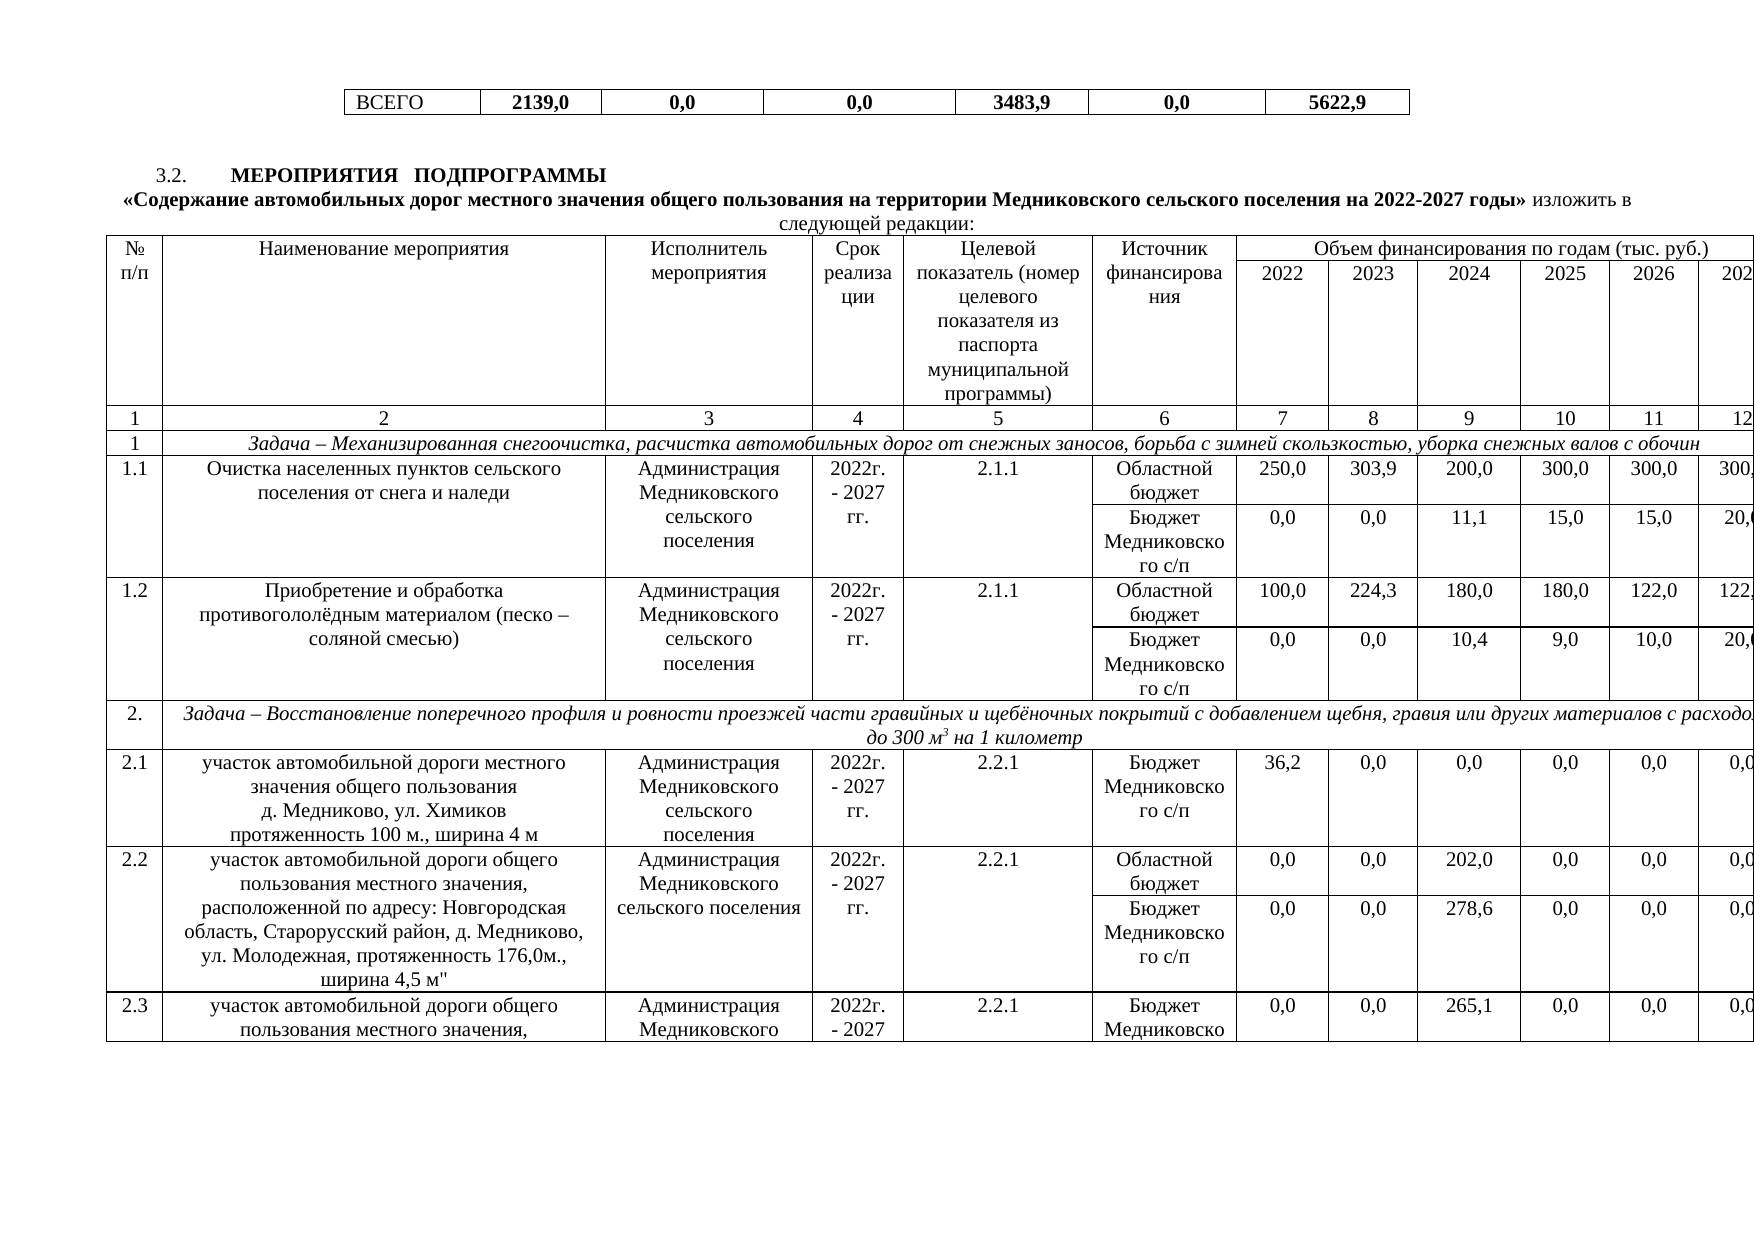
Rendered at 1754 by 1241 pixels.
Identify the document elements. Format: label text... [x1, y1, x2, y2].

table_cell 15,0 [1521, 505, 1609, 577]
table_cell 10,0 [1610, 628, 1698, 699]
table_cell 2.3 [107, 993, 162, 1041]
table_cell 2022г. - 2027 гг. [813, 993, 903, 1041]
table_cell Бюджет Медниковского с/п [1093, 628, 1236, 699]
table_cell 2026 [1610, 261, 1698, 404]
table_cell 0,0 [1521, 896, 1609, 991]
table_cell участок автомобильной дороги общего пользования местного значения, расположенной по адресу: Новгородская область, Старорусский район, д. Медниково, ул. Молодежная, протяженность 176,0м., ширина 4,5 м" [163, 847, 605, 991]
table_cell 0,0 [1089, 90, 1265, 114]
table_cell 0,0 [602, 90, 763, 114]
table_cell 0,0 [1610, 993, 1698, 1041]
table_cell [163, 993, 605, 1041]
list МЕРОПРИЯТИЯ ПОДПРОГРАММЫ [156, 163, 1636, 187]
table_cell 0,0 [1237, 896, 1328, 991]
table_cell 20,0 [1699, 628, 1753, 699]
table_cell 1 [107, 406, 162, 430]
table_cell 2.2.1 [904, 993, 1092, 1041]
table_cell 2.1 [107, 750, 162, 846]
table_cell 0,0 [1610, 896, 1698, 991]
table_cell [1093, 993, 1236, 1041]
table_cell 180,0 [1521, 578, 1609, 626]
table_cell 0,0 [1521, 993, 1609, 1041]
table_cell 300,0 [1610, 456, 1698, 504]
table_cell 0,0 [1610, 750, 1698, 846]
table_cell 0,0 [1418, 750, 1520, 846]
table_header Целевой показатель (номер целевого показателя из паспорта муниципальной программы) [904, 236, 1092, 404]
table_cell 224,3 [1329, 578, 1417, 626]
text «Содержание автомобильных дорог местного значения общего пользования на территории Медниковского сельского поселения на 2022-2027 годы» изложить в следующей редакции: [118, 187, 1636, 235]
table_cell 2. [107, 701, 162, 749]
table_cell 7 [1237, 406, 1328, 430]
table_cell 0,0 [1237, 847, 1328, 895]
table_cell 100,0 [1237, 578, 1328, 626]
table_cell Областной бюджет [1093, 847, 1236, 895]
table_cell 36,2 [1237, 750, 1328, 846]
table_cell 0,0 [1521, 847, 1609, 895]
table_cell 0,0 [1699, 993, 1753, 1041]
table_cell Задача – Восстановление поперечного профиля и ровности проезжей части гравийных и щебёночных покрытий с добавлением щебня, гравия или других материалов с расходом до 300 м3 на 1 километр [163, 701, 1753, 749]
table_cell Областной бюджет [1093, 456, 1236, 504]
table_cell 2.2 [107, 847, 162, 991]
table_cell 10,4 [1418, 628, 1520, 699]
table_header Исполнитель мероприятия [606, 236, 812, 404]
table_cell 122,0 [1610, 578, 1698, 626]
table_cell 4 [813, 406, 903, 430]
table_cell 2.1.1 [904, 578, 1092, 699]
table_cell 11,1 [1418, 505, 1520, 577]
table_cell 300,0 [1699, 456, 1753, 504]
table_cell 2 [163, 406, 605, 430]
table_cell 1.2 [107, 578, 162, 699]
table_cell Администрация Медниковского сельского поселения [606, 847, 812, 991]
table_cell 250,0 [1237, 456, 1328, 504]
table_cell 2.1.1 [904, 456, 1092, 577]
table_cell 0,0 [1329, 628, 1417, 699]
table_cell 0,0 [1237, 993, 1328, 1041]
table_cell 2022г. - 2027 гг. [813, 750, 903, 846]
table_cell 2139,0 [481, 90, 601, 114]
table_cell 2027 [1699, 261, 1753, 404]
table_cell 0,0 [1329, 750, 1417, 846]
table_cell Областной бюджет [1093, 578, 1236, 626]
table_cell Бюджет Медниковского с/п [1093, 750, 1236, 846]
table_cell 9,0 [1521, 628, 1609, 699]
table_cell 9 [1418, 406, 1520, 430]
table_cell 2022г. - 2027 гг. [813, 456, 903, 577]
table_header Наименование мероприятия [163, 236, 605, 404]
table_header Источник финансирования [1093, 236, 1236, 404]
table_header Объем финансирования по годам (тыс. руб.) [1237, 236, 1753, 260]
table_cell 6 [1093, 406, 1236, 430]
table_cell 0,0 [1329, 847, 1417, 895]
table_cell 200,0 [1418, 456, 1520, 504]
table_cell 15,0 [1610, 505, 1698, 577]
table_cell 0,0 [1610, 847, 1698, 895]
table_cell ВСЕГО [345, 90, 480, 114]
table_cell участок автомобильной дороги местного значения общего пользования д. Медниково, ул. Химиков протяженность 100 м., ширина 4 м [163, 750, 605, 846]
table_cell 8 [1329, 406, 1417, 430]
table_cell 12 [1699, 406, 1753, 430]
table_cell 2.2.1 [904, 847, 1092, 991]
table_cell 0,0 [1699, 847, 1753, 895]
table_cell 2025 [1521, 261, 1609, 404]
table_cell 3483,9 [956, 90, 1088, 114]
table_cell 2023 [1329, 261, 1417, 404]
table_cell 2022г. - 2027 гг. [813, 578, 903, 699]
table_cell Приобретение и обработка противогололёдным материалом (песко – соляной смесью) [163, 578, 605, 699]
table_cell 0,0 [1329, 505, 1417, 577]
table_cell 122,0 [1699, 578, 1753, 626]
table_cell Задача – Механизированная снегоочистка, расчистка автомобильных дорог от снежных заносов, борьба с зимней скользкостью, уборка снежных валов с обочин [163, 431, 1753, 455]
table_cell 0,0 [1237, 505, 1328, 577]
table_cell Очистка населенных пунктов сельского поселения от снега и наледи [163, 456, 605, 577]
table_cell 180,0 [1418, 578, 1520, 626]
table_cell 1.1 [107, 456, 162, 577]
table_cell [606, 993, 812, 1041]
table_cell 2.2.1 [904, 750, 1092, 846]
table_cell 265,1 [1418, 993, 1520, 1041]
table_cell Администрация Медниковского сельского поселения [606, 578, 812, 699]
table_cell 1 [107, 431, 162, 455]
table_cell 2022г. - 2027 гг. [813, 847, 903, 991]
table_cell Бюджет Медниковского с/п [1093, 505, 1236, 577]
table_cell 0,0 [764, 90, 955, 114]
table_cell 202,0 [1418, 847, 1520, 895]
table_cell 20,0 [1699, 505, 1753, 577]
table_header Срок реализации [813, 236, 903, 404]
table_cell 3 [606, 406, 812, 430]
table_cell 0,0 [1329, 896, 1417, 991]
table_cell 303,9 [1329, 456, 1417, 504]
table_cell 10 [1521, 406, 1609, 430]
table_cell 2024 [1418, 261, 1520, 404]
table_cell 11 [1610, 406, 1698, 430]
table_cell 0,0 [1699, 896, 1753, 991]
table_cell 2022 [1237, 261, 1328, 404]
table_cell 278,6 [1418, 896, 1520, 991]
table_cell Администрация Медниковского сельского поселения [606, 456, 812, 577]
table_cell 0,0 [1237, 628, 1328, 699]
table_cell Бюджет Медниковского с/п [1093, 896, 1236, 991]
table_cell 5 [904, 406, 1092, 430]
table_cell 0,0 [1521, 750, 1609, 846]
table_cell 5622,9 [1266, 90, 1409, 114]
table_cell 0,0 [1699, 750, 1753, 846]
table_cell 300,0 [1521, 456, 1609, 504]
table_cell Администрация Медниковского сельского поселения [606, 750, 812, 846]
table_header № п/п [107, 236, 162, 404]
table_cell 0,0 [1329, 993, 1417, 1041]
